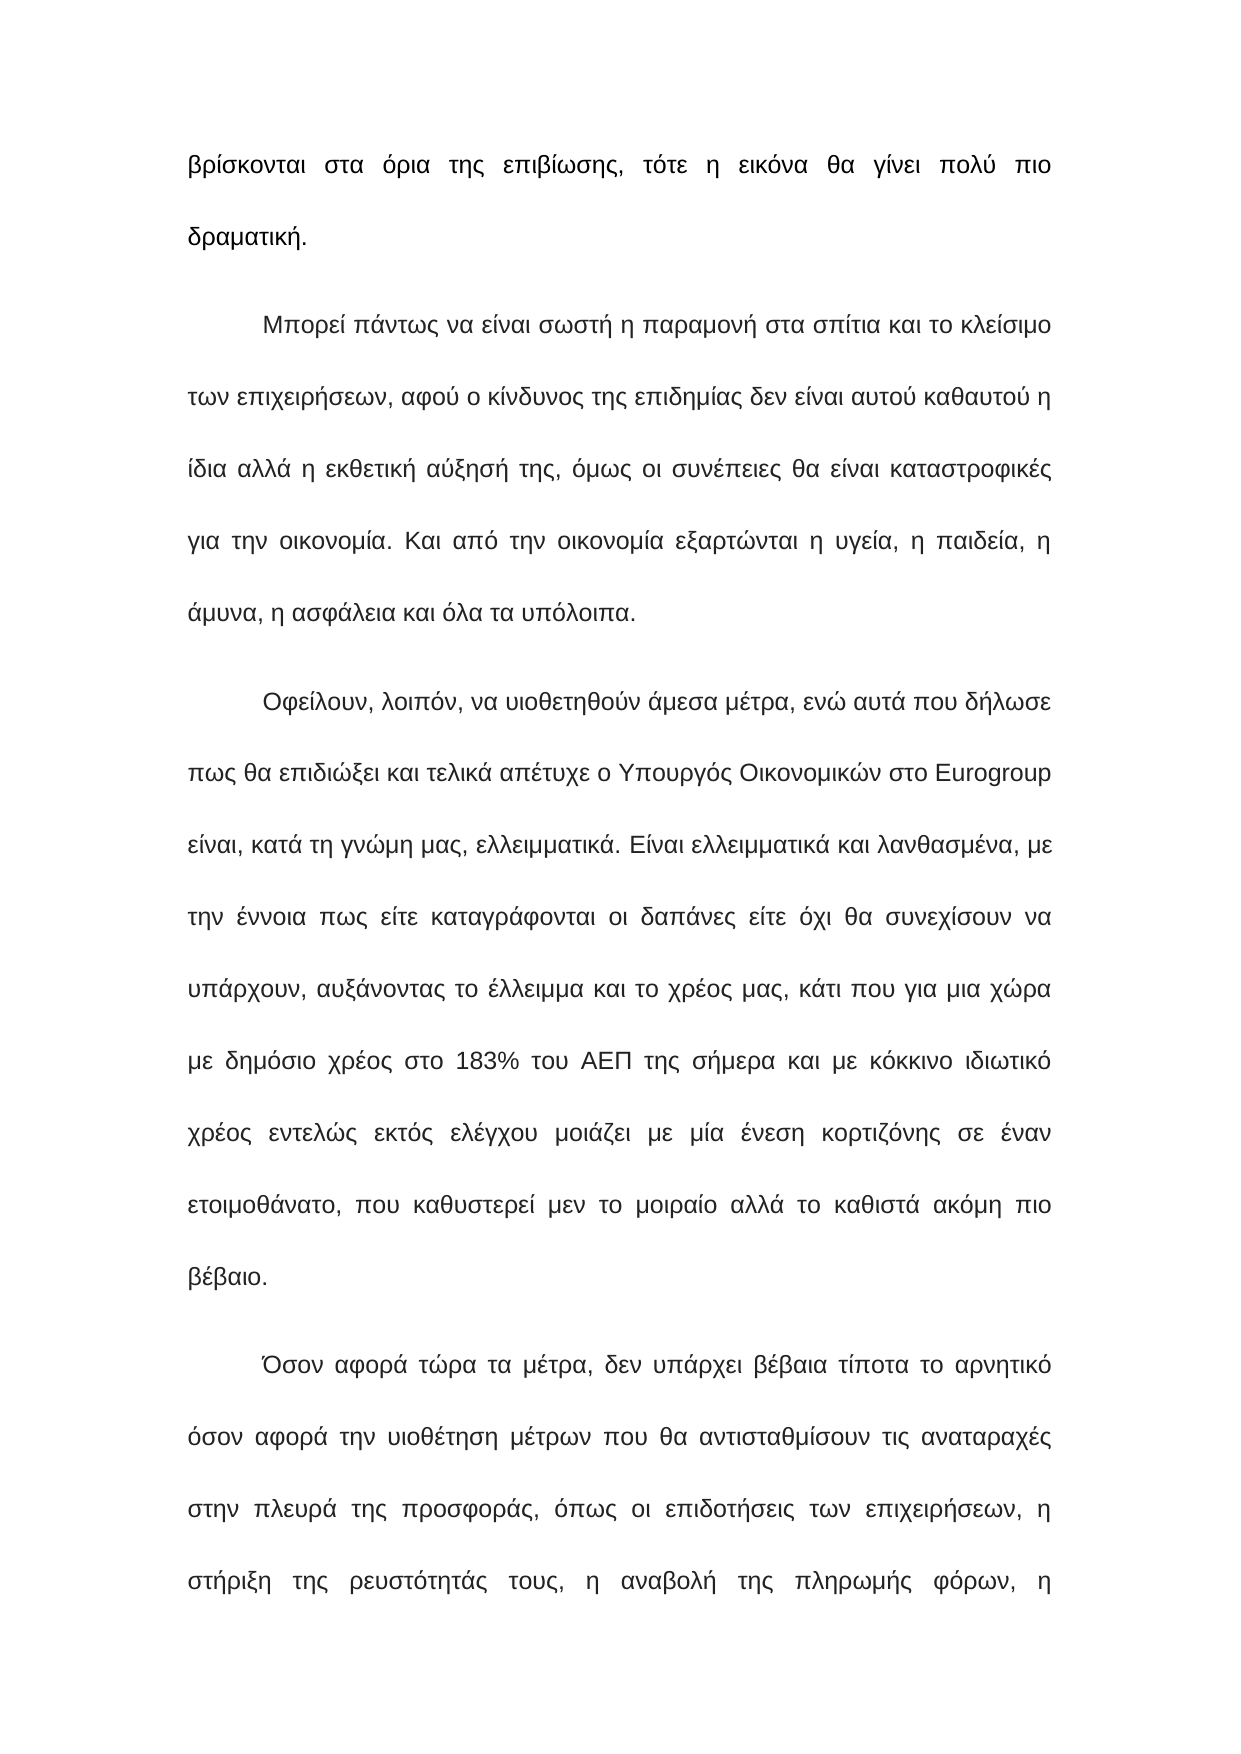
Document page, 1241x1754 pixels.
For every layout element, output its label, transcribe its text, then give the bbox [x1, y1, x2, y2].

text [187, 1350, 1053, 1594]
text Μπορεί πάντως να είναι σωστή η παραμονή στα σπίτια και το κλείσιμο των επιχειρήσεων, αφού ο κίνδυνος της επιδημίας δεν είναι αυτού καθαυτού η ίδια αλλά η εκθετική αύξησή της, όμως οι συνέπειες θα είναι καταστροφικές για την οικονομία. Και από την οικονομία εξαρτώνται η υγεία, η παιδεία, η άμυνα, η ασφάλεια και όλα τα υπόλοιπα. [187, 537, 1053, 627]
text Μπορεί πάντως να είναι σωστή η παραμονή στα σπίτια και το κλείσιμο των επιχειρήσεων, αφού ο κίνδυνος της επιδημίας δεν είναι αυτού καθαυτού η ίδια αλλά η εκθετική αύξησή της, όμως οι συνέπειες θα είναι καταστροφικές για την οικονομία. Και από την οικονομία εξαρτώνται η υγεία, η παιδεία, η άμυνα, η ασφάλεια και όλα τα υπόλοιπα. [187, 310, 1053, 392]
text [187, 150, 1053, 251]
text Οφείλουν, λοιπόν, να υιοθετηθούν άμεσα μέτρα, ενώ αυτά που δήλωσε πως θα επιδιώξει και τελικά απέτυχε ο Υπουργός Οικονομικών στο Eurogroup είναι, κατά τη γνώμη μας, ελλειμματικά. Είναι ελλειμματικά και λανθασμένα, με την έννοια πως είτε καταγράφονται οι δαπάνες είτε όχι θα συνεχίσουν να υπάρχουν, αυξάνοντας το έλλειμμα και το χρέος μας, κάτι που για μια χώρα με δημόσιο χρέος στο 183% του ΑΕΠ της σήμερα και με κόκκινο ιδιωτικό χρέος εντελώς εκτός ελέγχου μοιάζει με μία ένεση κορτιζόνης σε έναν ετοιμοθάνατο, που καθυστερεί μεν το μοιραίο αλλά το καθιστά ακόμη πιο βέβαιο. [187, 914, 1053, 1290]
text Οφείλουν, λοιπόν, να υιοθετηθούν άμεσα μέτρα, ενώ αυτά που δήλωσε πως θα επιδιώξει και τελικά απέτυχε ο Υπουργός Οικονομικών στο Eurogroup είναι, κατά τη γνώμη μας, ελλειμματικά. Είναι ελλειμματικά και λανθασμένα, με την έννοια πως είτε καταγράφονται οι δαπάνες είτε όχι θα συνεχίσουν να υπάρχουν, αυξάνοντας το έλλειμμα και το χρέος μας, κάτι που για μια χώρα με δημόσιο χρέος στο 183% του ΑΕΠ της σήμερα και με κόκκινο ιδιωτικό χρέος εντελώς εκτός ελέγχου μοιάζει με μία ένεση κορτιζόνης σε έναν ετοιμοθάνατο, που καθυστερεί μεν το μοιραίο αλλά το καθιστά ακόμη πιο βέβαιο. [187, 686, 1053, 912]
text Μπορεί πάντως να είναι σωστή η παραμονή στα σπίτια και το κλείσιμο των επιχειρήσεων, αφού ο κίνδυνος της επιδημίας δεν είναι αυτού καθαυτού η ίδια αλλά η εκθετική αύξησή της, όμως οι συνέπειες θα είναι καταστροφικές για την οικονομία. Και από την οικονομία εξαρτώνται η υγεία, η παιδεία, η άμυνα, η ασφάλεια και όλα τα υπόλοιπα. [187, 394, 1053, 536]
